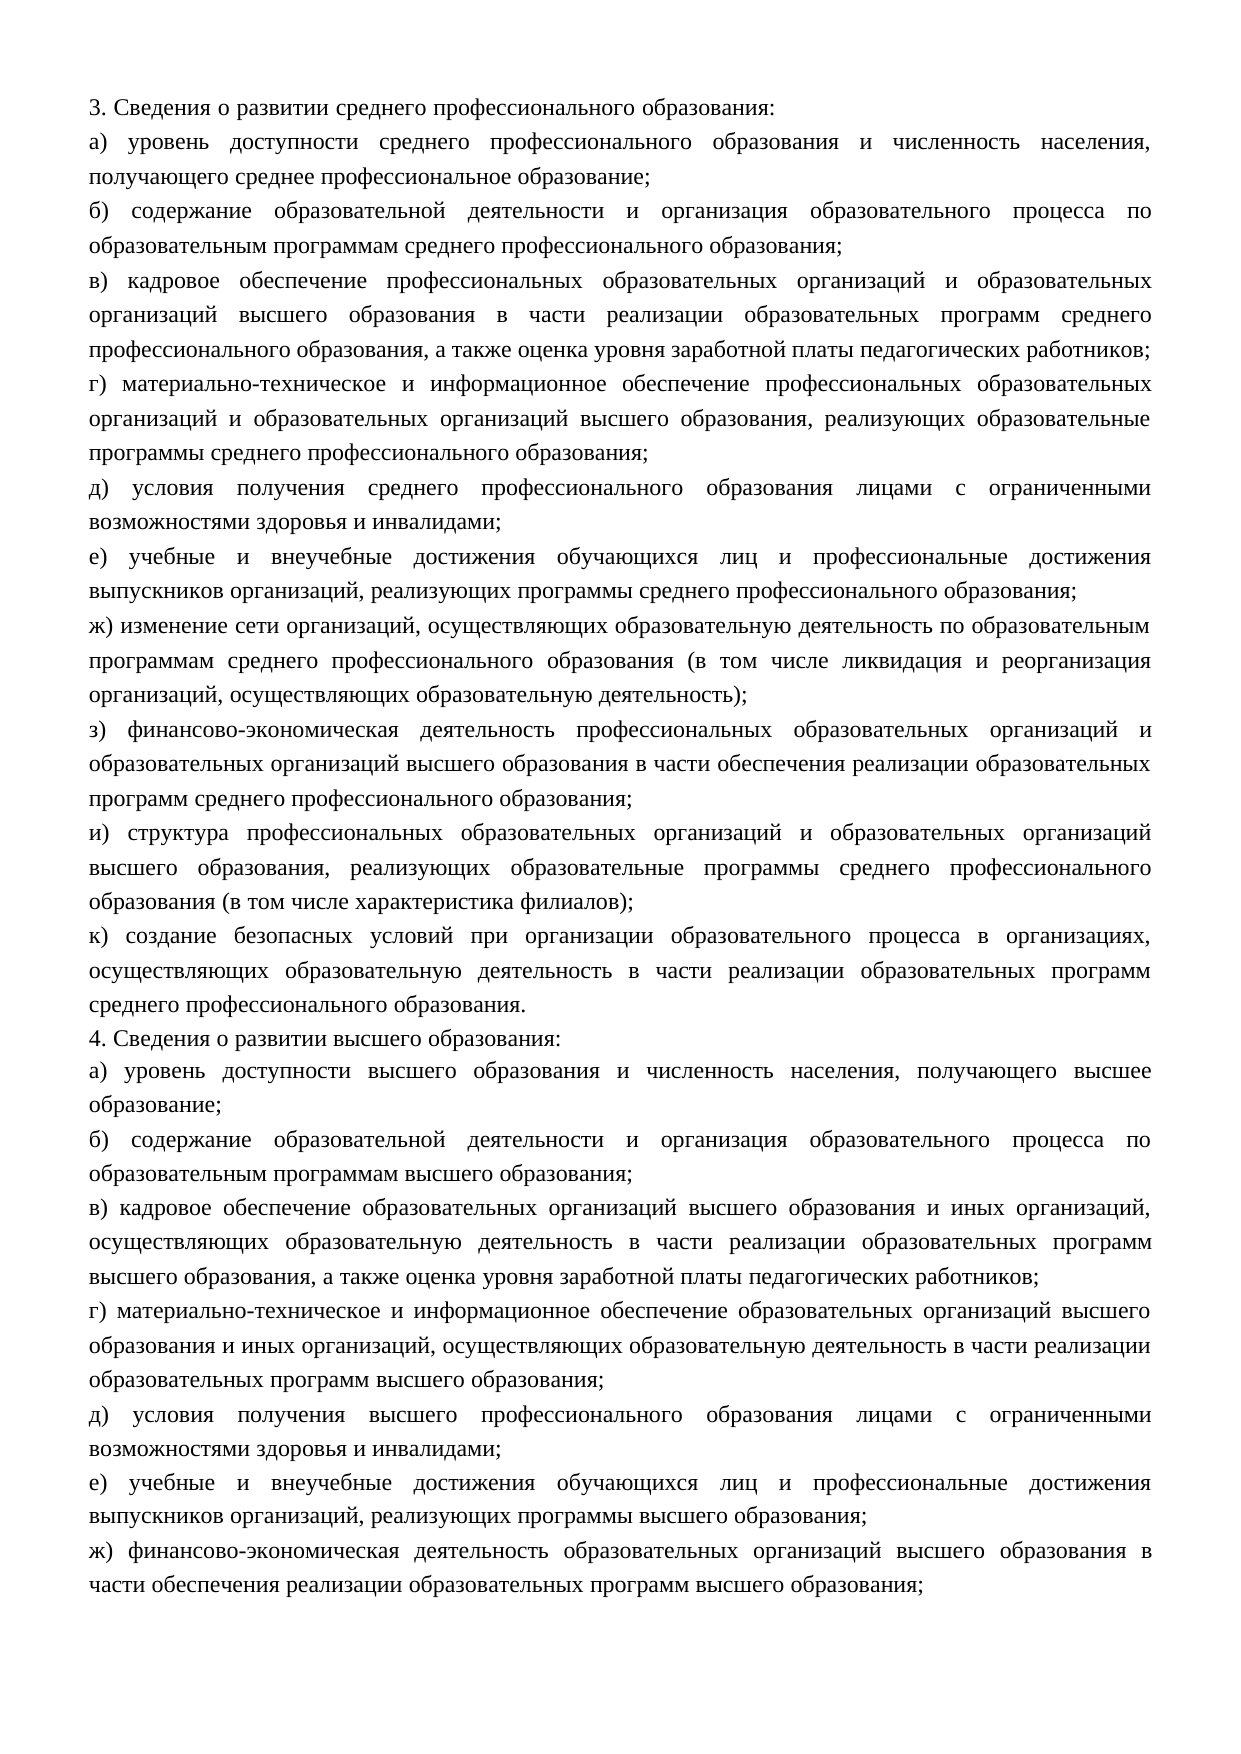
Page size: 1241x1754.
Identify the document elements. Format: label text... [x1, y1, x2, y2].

text в) кадровое обеспечение образовательных организаций высшего образования и иных организаций, осуществляющих образовательную деятельность в части реализации образовательных программ высшего образования, а также оценка уровня заработной платы педагогических работников; [89, 1193, 1152, 1289]
text ж) финансово-экономическая деятельность образовательных организаций высшего образования в части обеспечения реализации образовательных программ высшего образования; [89, 1536, 1152, 1597]
text а) уровень доступности среднего профессионального образования и численность населения, получающего среднее профессиональное образование; [89, 127, 1151, 189]
text з) финансово-экономическая деятельность профессиональных образовательных организаций и образовательных организаций высшего образования в части обеспечения реализации образовательных программ среднего профессионального образования; [89, 715, 1152, 811]
text ж) изменение сети организаций, осуществляющих образовательную деятельность по образовательным программам среднего профессионального образования (в том числе ликвидация и реорганизация организаций, осуществляющих образовательную деятельность); [89, 611, 1151, 708]
text е) учебные и внеучебные достижения обучающихся лиц и профессиональные достижения выпускников организаций, реализующих программы высшего образования; [89, 1467, 1152, 1529]
text и) структура профессиональных образовательных организаций и образовательных организаций высшего образования, реализующих образовательные программы среднего профессионального образования (в том числе характеристика филиалов); [89, 818, 1152, 915]
text б) содержание образовательной деятельности и организация образовательного процесса по образовательным программам среднего профессионального образования; [89, 196, 1152, 258]
list Сведения о развитии высшего образования: [89, 1025, 1163, 1052]
list Сведения о развитии среднего профессионального образования: [89, 93, 1163, 121]
text б) содержание образовательной деятельности и организация образовательного процесса по образовательным программам высшего образования; [89, 1125, 1151, 1186]
text д) условия получения среднего профессионального образования лицами с ограниченными возможностями здоровья и инвалидами; [89, 472, 1152, 535]
text к) создание безопасных условий при организации образовательного процесса в организациях, осуществляющих образовательную деятельность в части реализации образовательных программ среднего профессионального образования. [89, 922, 1151, 1018]
text г) материально-техническое и информационное обеспечение образовательных организаций высшего образования и иных организаций, осуществляющих образовательную деятельность в части реализации образовательных программ высшего образования; [89, 1296, 1152, 1393]
text а) уровень доступности высшего образования и численность населения, получающего высшее образование; [89, 1057, 1151, 1118]
text е) учебные и внеучебные достижения обучающихся лиц и профессиональные достижения выпускников организаций, реализующих программы среднего профессионального образования; [89, 542, 1152, 604]
text в) кадровое обеспечение профессиональных образовательных организаций и образовательных организаций высшего образования в части реализации образовательных программ среднего профессионального образования, а также оценка уровня заработной платы педагогических работников; г) материально-техническое и информационное обеспечение профессиональных образовательных организаций и образовательных организаций высшего образования, реализующих образовательные программы среднего профессионального образования; [89, 266, 1152, 466]
text д) условия получения высшего профессионального образования лицами с ограниченными возможностями здоровья и инвалидами; [89, 1400, 1152, 1461]
